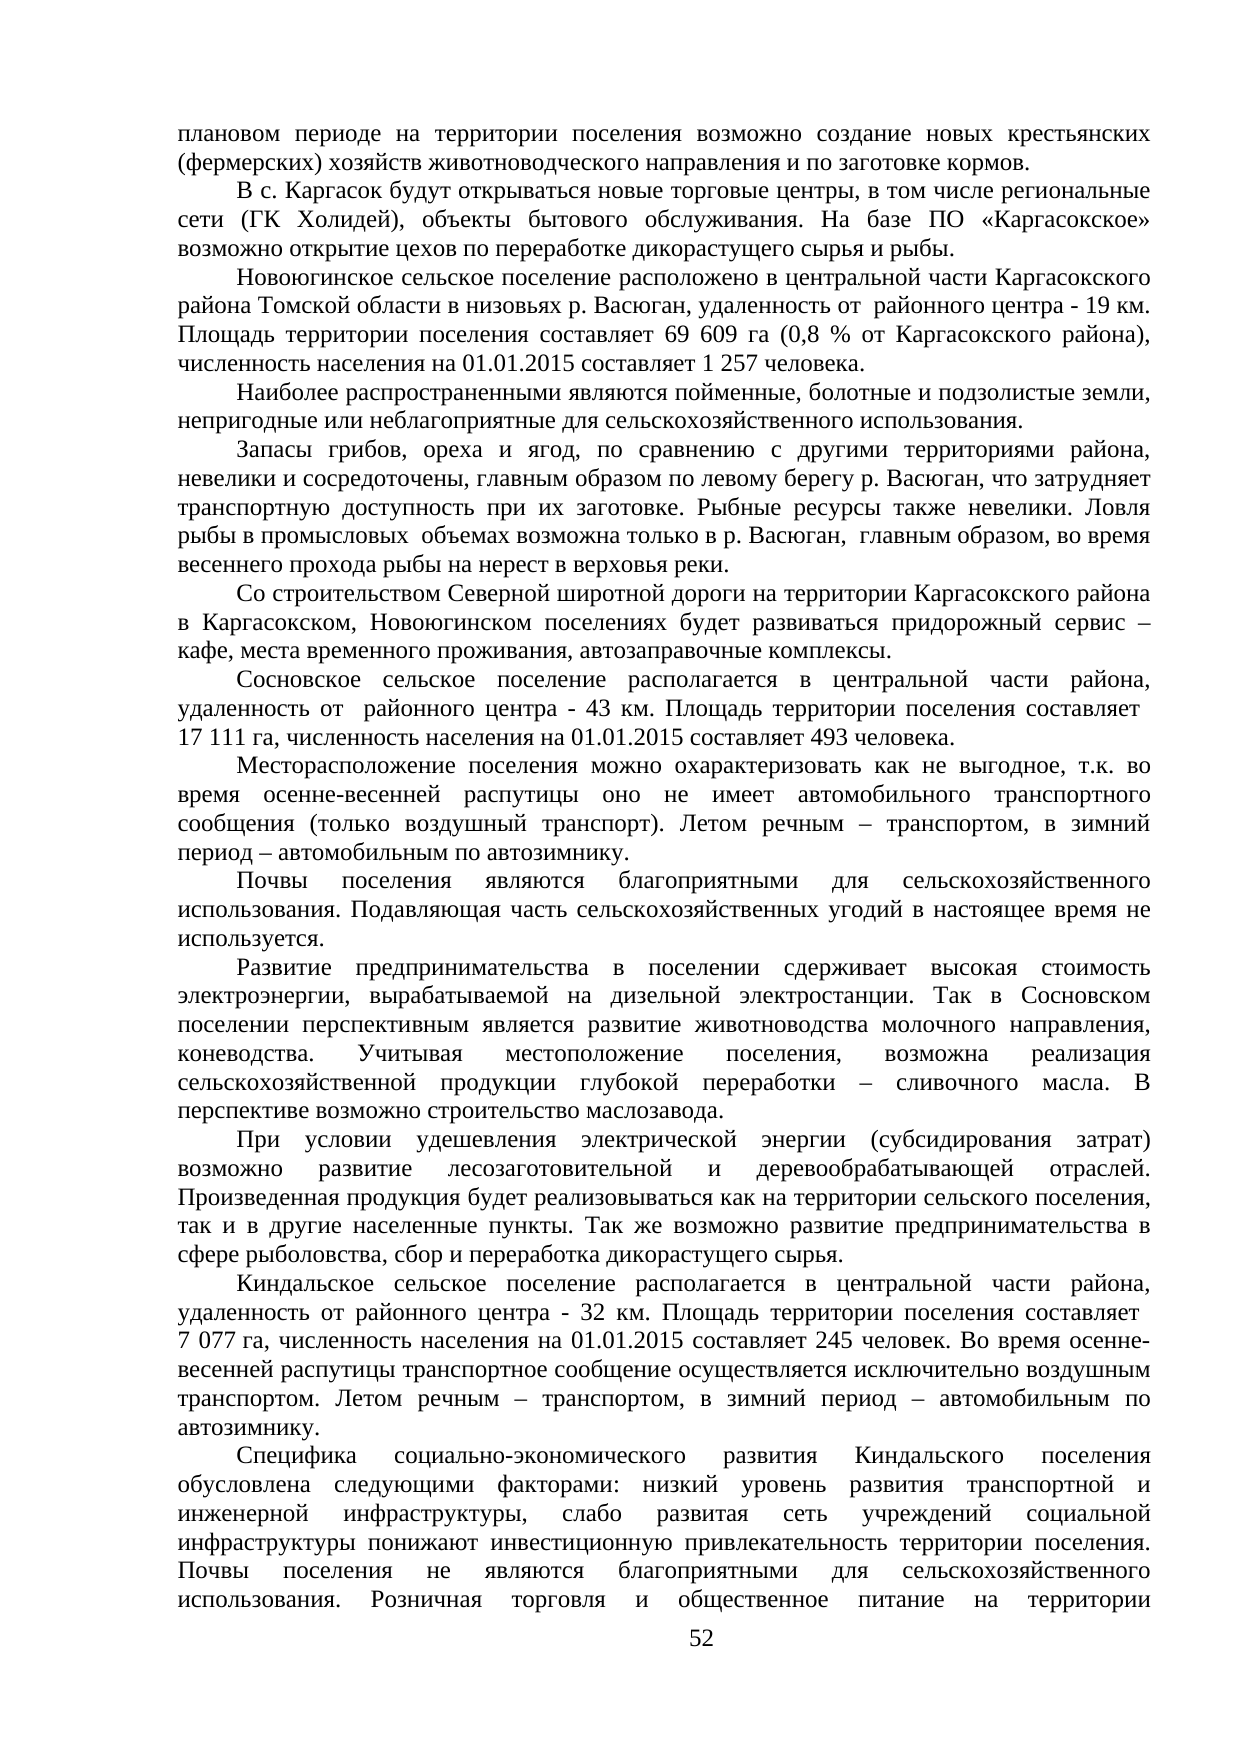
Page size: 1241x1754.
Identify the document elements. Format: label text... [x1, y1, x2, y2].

text В с. Каргасок будут открываться новые торговые центры, в том числе региональные сети (ГК Холидей), объекты бытового обслуживания. На базе ПО «Каргасокское» возможно открытие цехов по переработке дикорастущего сырья и рыбы. [177, 176, 1152, 262]
text Месторасположение поселения можно охарактеризовать как не выгодное, т.к. во время осенне-весенней распутицы оно не имеет автомобильного транспортного сообщения (только воздушный транспорт). Летом речным – транспортом, в зимний период – автомобильным по автозимнику. [177, 751, 1152, 866]
text Почвы поселения являются благоприятными для сельскохозяйственного использования. Подавляющая часть сельскохозяйственных угодий в настоящее время не используется. [177, 866, 1152, 952]
text Сосновское сельское поселение располагается в центральной части района, удаленность от районного центра - 43 км. Площадь территории поселения составляет 17 111 га, численность населения на 01.01.2015 составляет 493 человека. [177, 664, 1152, 751]
text Запасы грибов, ореха и ягод, по сравнению с другими территориями района, невелики и сосредоточены, главным образом по левому берегу р. Васюган, что затрудняет транспортную доступность при их заготовке. Рыбные ресурсы также невелики. Ловля рыбы в промысловых объемах возможна только в р. Васюган, главным образом, во время весеннего прохода рыбы на нерест в верховья реки. [177, 434, 1152, 578]
text Новоюгинское сельское поселение расположено в центральной части Каргасокского района Томской области в низовьях р. Васюган, удаленность от районного центра - 19 км. Площадь территории поселения составляет 69 609 га (0,8 % от Каргасокского района), численность населения на 01.01.2015 составляет 1 257 человека. [177, 262, 1152, 377]
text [177, 118, 1152, 176]
text При условии удешевления электрической энергии (субсидирования затрат) возможно развитие лесозаготовительной и деревообрабатывающей отраслей. Произведенная продукция будет реализовываться как на территории сельского поселения, так и в другие населенные пункты. Так же возможно развитие предпринимательства в сфере рыболовства, сбор и переработка дикорастущего сырья. [177, 1124, 1152, 1268]
text Наиболее распространенными являются пойменные, болотные и подзолистые земли, непригодные или неблагоприятные для сельскохозяйственного использования. [177, 377, 1152, 434]
text Со строительством Северной широтной дороги на территории Каргасокского района в Каргасокском, Новоюгинском поселениях будет развиваться придорожный сервис – кафе, места временного проживания, автозаправочные комплексы. [177, 578, 1152, 664]
text Киндальское сельское поселение располагается в центральной части района, удаленность от районного центра - 32 км. Площадь территории поселения составляет 7 077 га, численность населения на 01.01.2015 составляет 245 человек. Во время осенне-весенней распутицы транспортное сообщение осуществляется исключительно воздушным транспортом. Летом речным – транспортом, в зимний период – автомобильным по автозимнику. [177, 1268, 1152, 1441]
text Развитие предпринимательства в поселении сдерживает высокая стоимость электроэнергии, вырабатываемой на дизельной электростанции. Так в Сосновском поселении перспективным является развитие животноводства молочного направления, коневодства. Учитывая местоположение поселения, возможна реализация сельскохозяйственной продукции глубокой переработки – сливочного масла. В перспективе возможно строительство маслозавода. [177, 952, 1152, 1124]
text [177, 1441, 1152, 1613]
